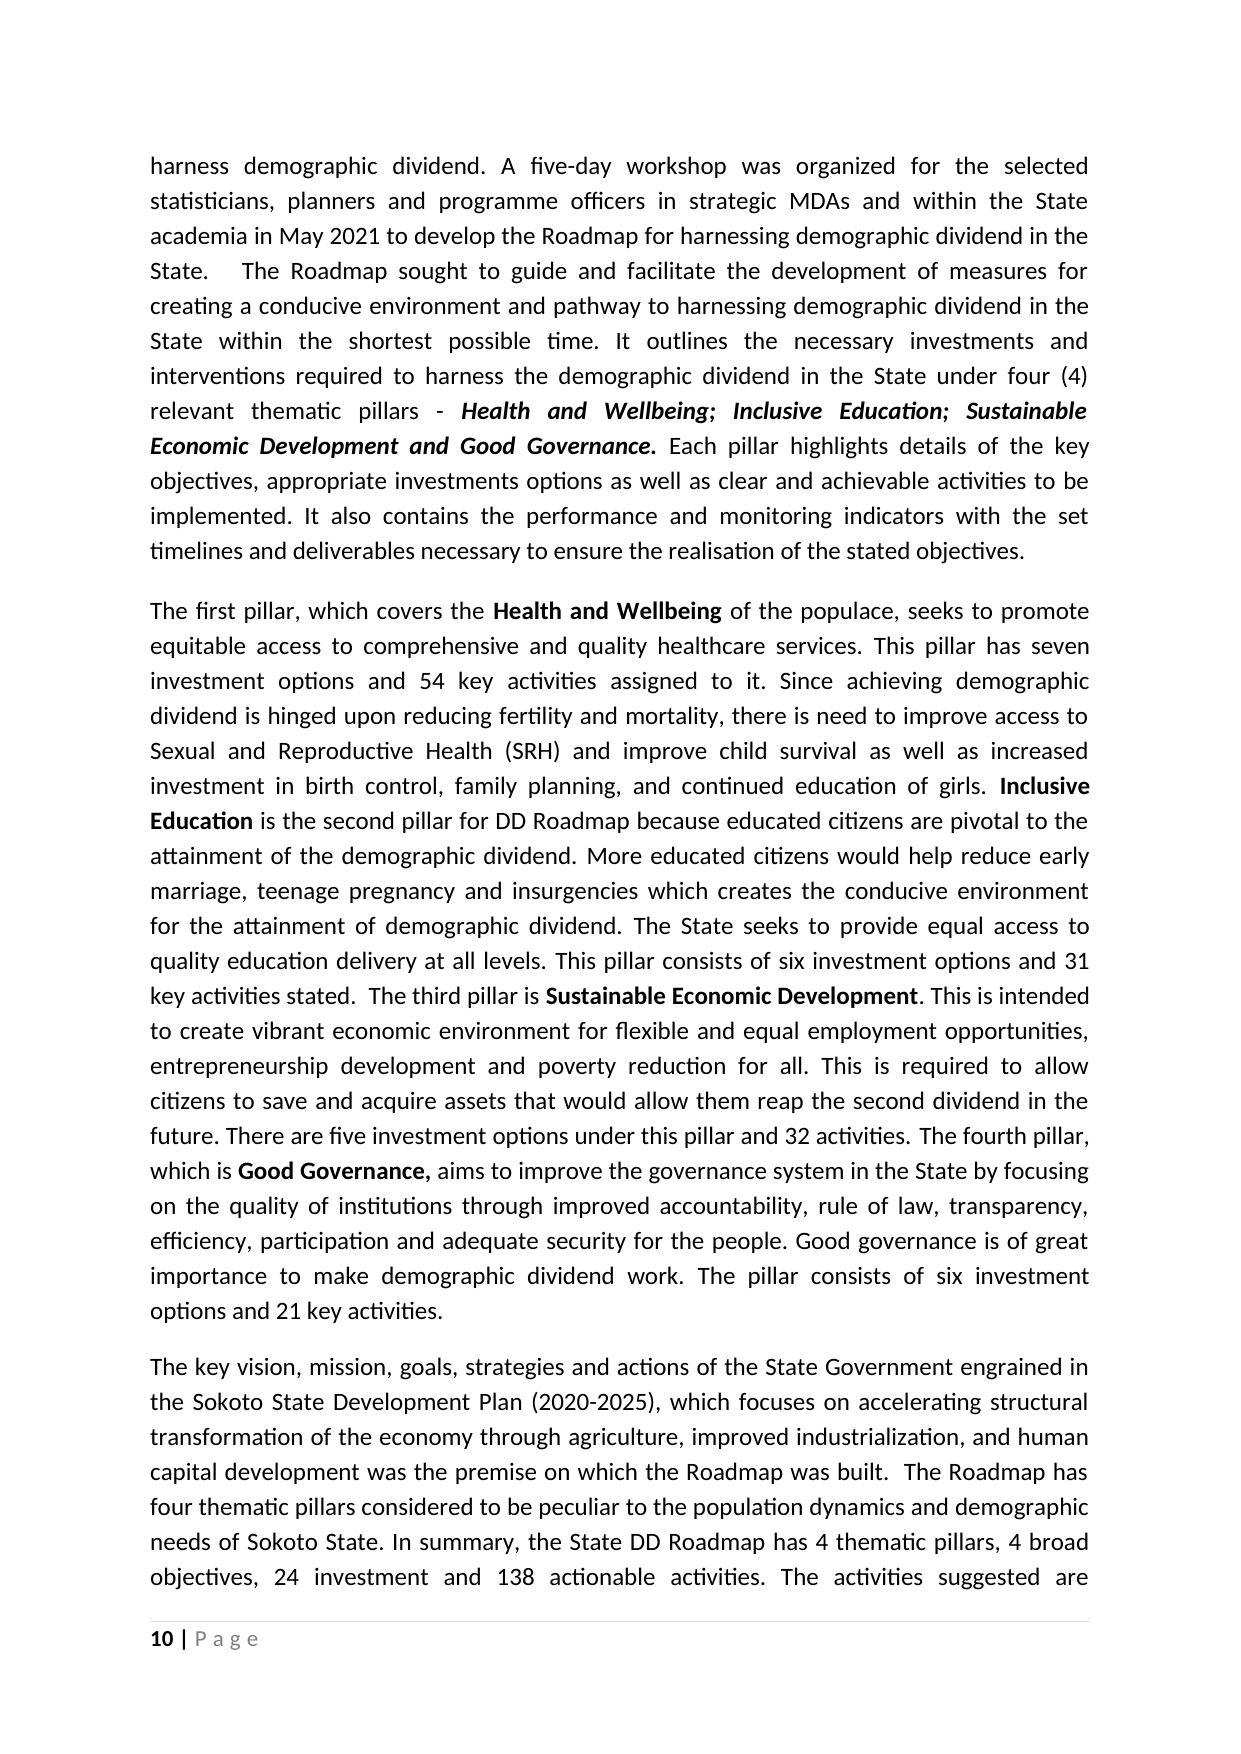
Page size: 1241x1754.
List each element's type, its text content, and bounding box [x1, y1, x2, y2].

text The first pillar, which covers the Health and Wellbeing of the populace, seeks to promote equitable access to comprehensive and quality healthcare services. This pillar has seven investment options and 54 key activities assigned to it. Since achieving demographic dividend is hinged upon reducing fertility and mortality, there is need to improve access to Sexual and Reproductive Health (SRH) and improve child survival as well as increased investment in birth control, family planning, and continued education of girls. Inclusive Education is the second pillar for DD Roadmap because educated citizens are pivotal to the attainment of the demographic dividend. More educated citizens would help reduce early marriage, teenage pregnancy and insurgencies which creates the conducive environment for the attainment of demographic dividend. The State seeks to provide equal access to quality education delivery at all levels. This pillar consists of six investment options and 31 key activities stated. The third pillar is Sustainable Economic Development. This is intended to create vibrant economic environment for flexible and equal employment opportunities, entrepreneurship development and poverty reduction for all. This is required to allow citizens to save and acquire assets that would allow them reap the second dividend in the future. There are five investment options under this pillar and 32 activities. The fourth pillar, which is Good Governance, aims to improve the governance system in the State by focusing on the quality of institutions through improved accountability, rule of law, transparency, efficiency, participation and adequate security for the people. Good governance is of great importance to make demographic dividend work. The pillar consists of six investment options and 21 key activities. [150, 595, 1090, 1326]
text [150, 1351, 1090, 1591]
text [150, 150, 1090, 566]
